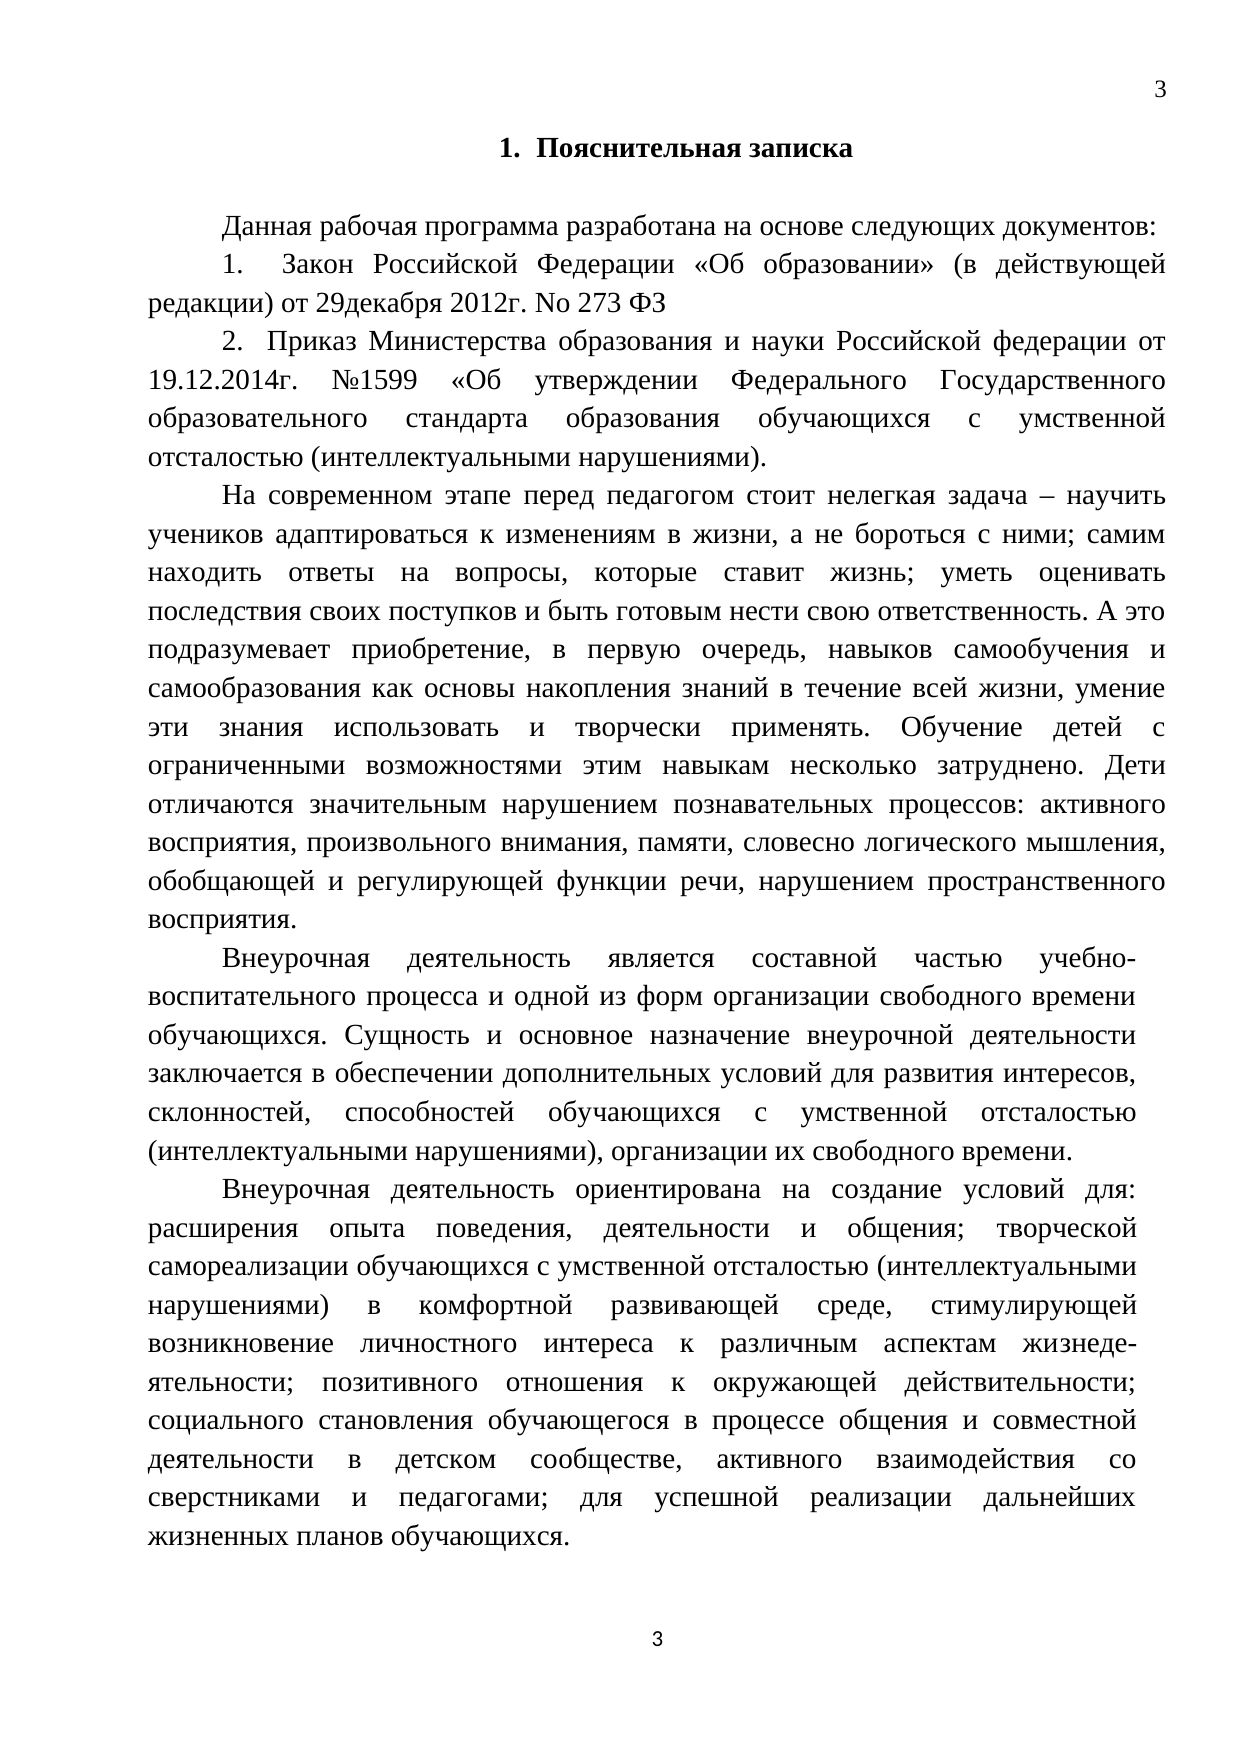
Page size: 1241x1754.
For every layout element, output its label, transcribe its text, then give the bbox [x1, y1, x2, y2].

text 1. Закон Российской Федерации «Об образовании» (в действующей редакции) от 29декабря 2012г. No 273 ФЗ [148, 246, 1167, 318]
text 2. Приказ Министерства образования и науки Российской федерации от 19.12.2014г. №1599 «Об утверждении Федерального Государственного образовательного стандарта образования обучающихся с умственной отсталостью (интеллектуальными нарушениями). [148, 323, 1167, 472]
text На современном этапе перед педагогом стоит нелегкая задача – научить учеников адаптироваться к изменениям в жизни, а не бороться с ними; самим находить ответы на вопросы, которые ставит жизнь; уметь оценивать последствия своих поступков и быть готовым нести свою ответственность. А это подразумевает приобретение, в первую очередь, навыков самообучения и самообразования как основы накопления знаний в течение всей жизни, умение эти знания использовать и творчески применять. Обучение детей с ограниченными возможностями этим навыкам несколько затруднено. Дети отличаются значительным нарушением познавательных процессов: активного восприятия, произвольного внимания, памяти, словесно логического мышления, обобщающей и регулирующей функции речи, нарушением пространственного восприятия. [148, 477, 1167, 935]
text Внеурочная деятельность ориентирована на создание условий для: расширения опыта поведения, деятельности и общения; творческой самореализации обучающихся с умственной отсталостью (интеллектуальными нарушениями) в комфортной развивающей среде, стимулирующей возникновение личностного интереса к различным аспектам жизнедеятельности; позитивного отношения к окружающей действительности; социального становления обучающегося в процессе общения и совместной деятельности в детском сообществе, активного взаимодействия со сверстниками и педагогами; для успешной реализации дальнейших жизненных планов обучающихся. [148, 1171, 1137, 1552]
text Данная рабочая программа разработана на основе следующих документов: [148, 208, 1167, 241]
list Пояснительная записка [185, 131, 1167, 164]
text Внеурочная деятельность является составной частью учебно-воспитательного процесса и одной из форм организации свободного времени обучающихся. Сущность и основное назначение внеурочной деятельности заключается в обеспечении дополнительных условий для развития интересов, склонностей, способностей обучающихся с умственной отсталостью (интеллектуальными нарушениями), организации их свободного времени. [148, 940, 1137, 1166]
